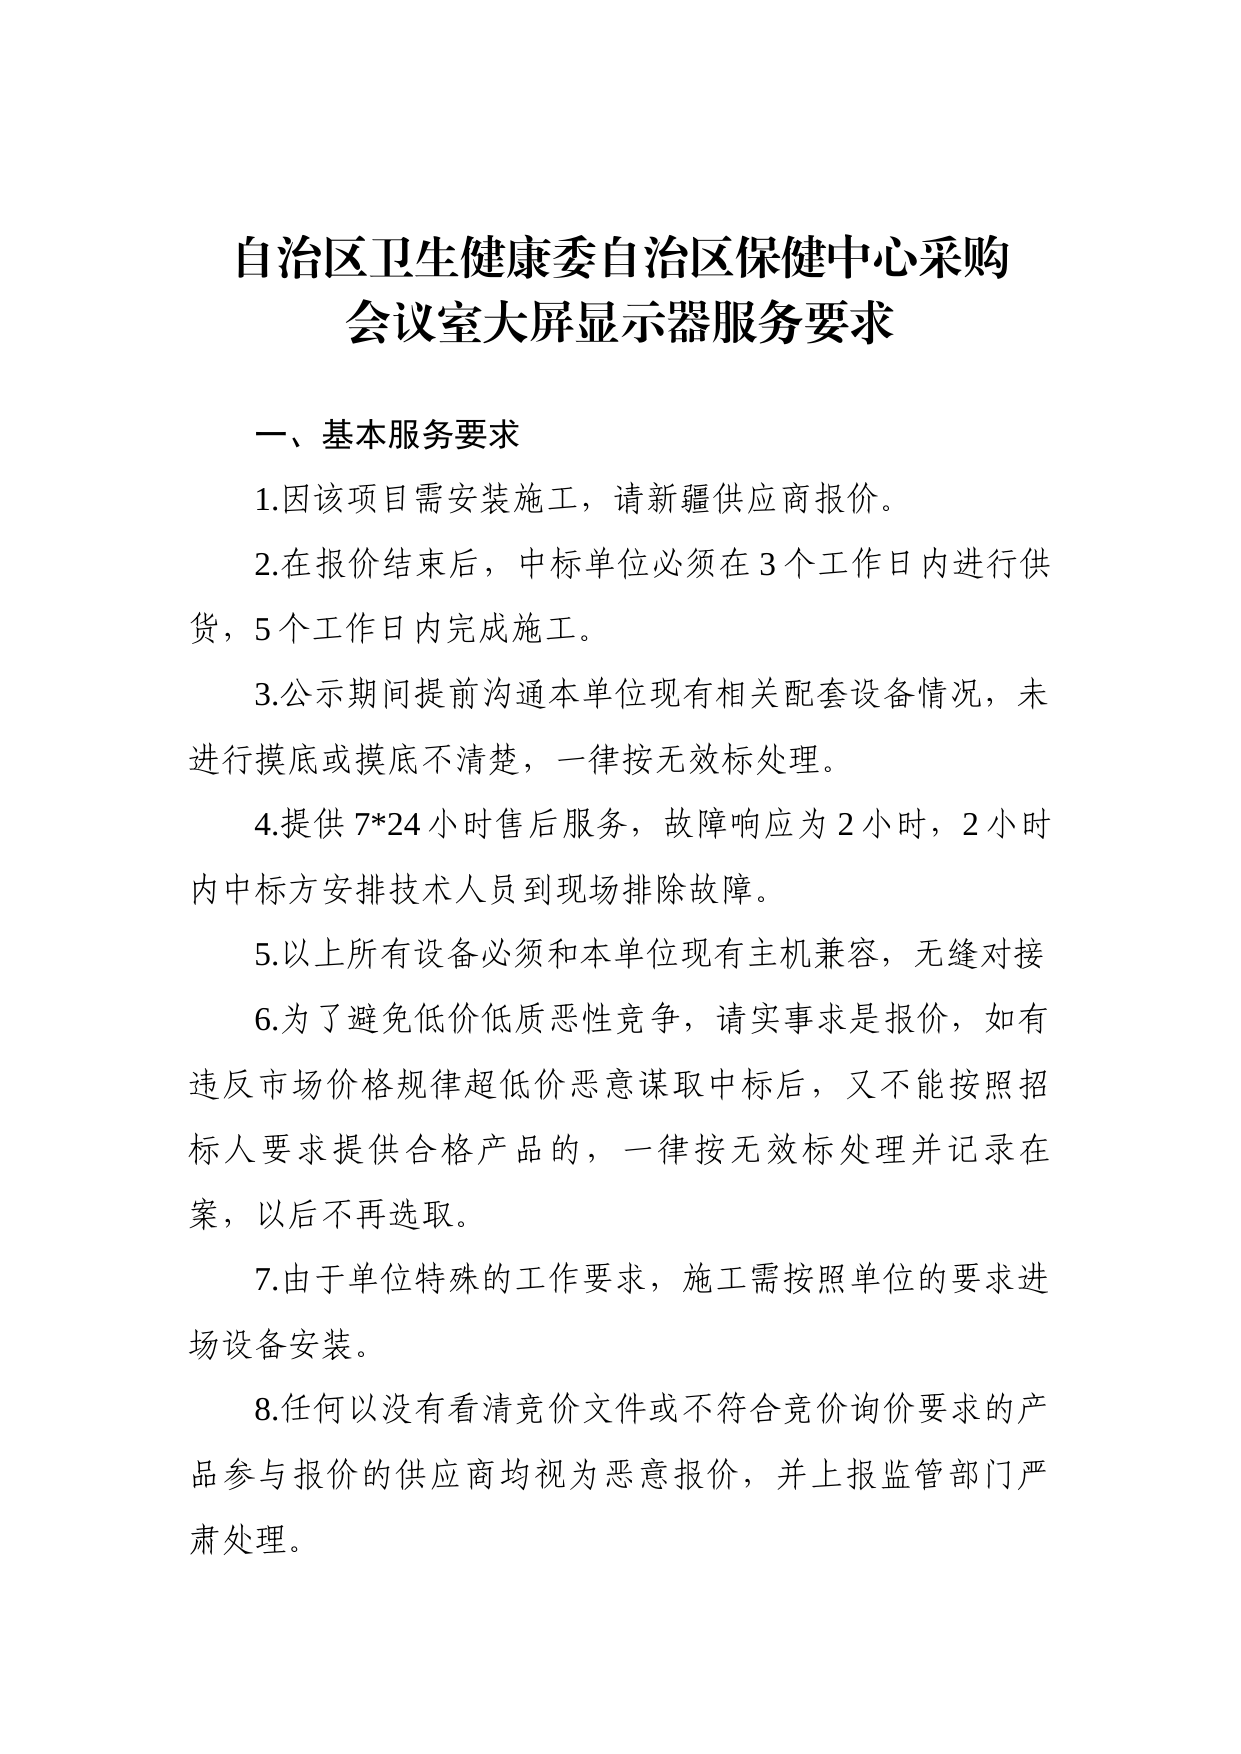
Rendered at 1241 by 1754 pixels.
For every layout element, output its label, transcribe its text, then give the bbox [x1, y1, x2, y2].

list 3.公示期间提前沟通本单位现有相关配套设备情况，未进行摸底或摸底不清楚，一律按无效标处理。 [187, 660, 1053, 790]
list 5.以上所有设备必须和本单位现有主机兼容，无缝对接 [187, 920, 1053, 985]
list 6.为了避免低价低质恶性竞争，请实事求是报价，如有违反市场价格规律超低价恶意谋取中标后，又不能按照招标人要求提供合格产品的，一律按无效标处理并记录在案，以后不再选取。 [187, 985, 1053, 1245]
text 自治区卫生健康委自治区保健中心采购 [187, 227, 1053, 292]
list 8.任何以没有看清竞价文件或不符合竞价询价要求的产品参与报价的供应商均视为恶意报价，并上报监管部门严肃处理。 [187, 1375, 1053, 1570]
list 2.在报价结束后，中标单位必须在3个工作日内进行供货，5个工作日内完成施工。 [187, 530, 1053, 660]
list 7.由于单位特殊的工作要求，施工需按照单位的要求进场设备安装。 [187, 1245, 1053, 1375]
text 会议室大屏显示器服务要求 [187, 292, 1053, 357]
list 1.因该项目需安装施工，请新疆供应商报价。 [187, 465, 1053, 530]
list 4.提供7*24小时售后服务，故障响应为2小时，2小时内中标方安排技术人员到现场排除故障。 [187, 790, 1053, 920]
list 一、基本服务要求 [187, 400, 1053, 465]
